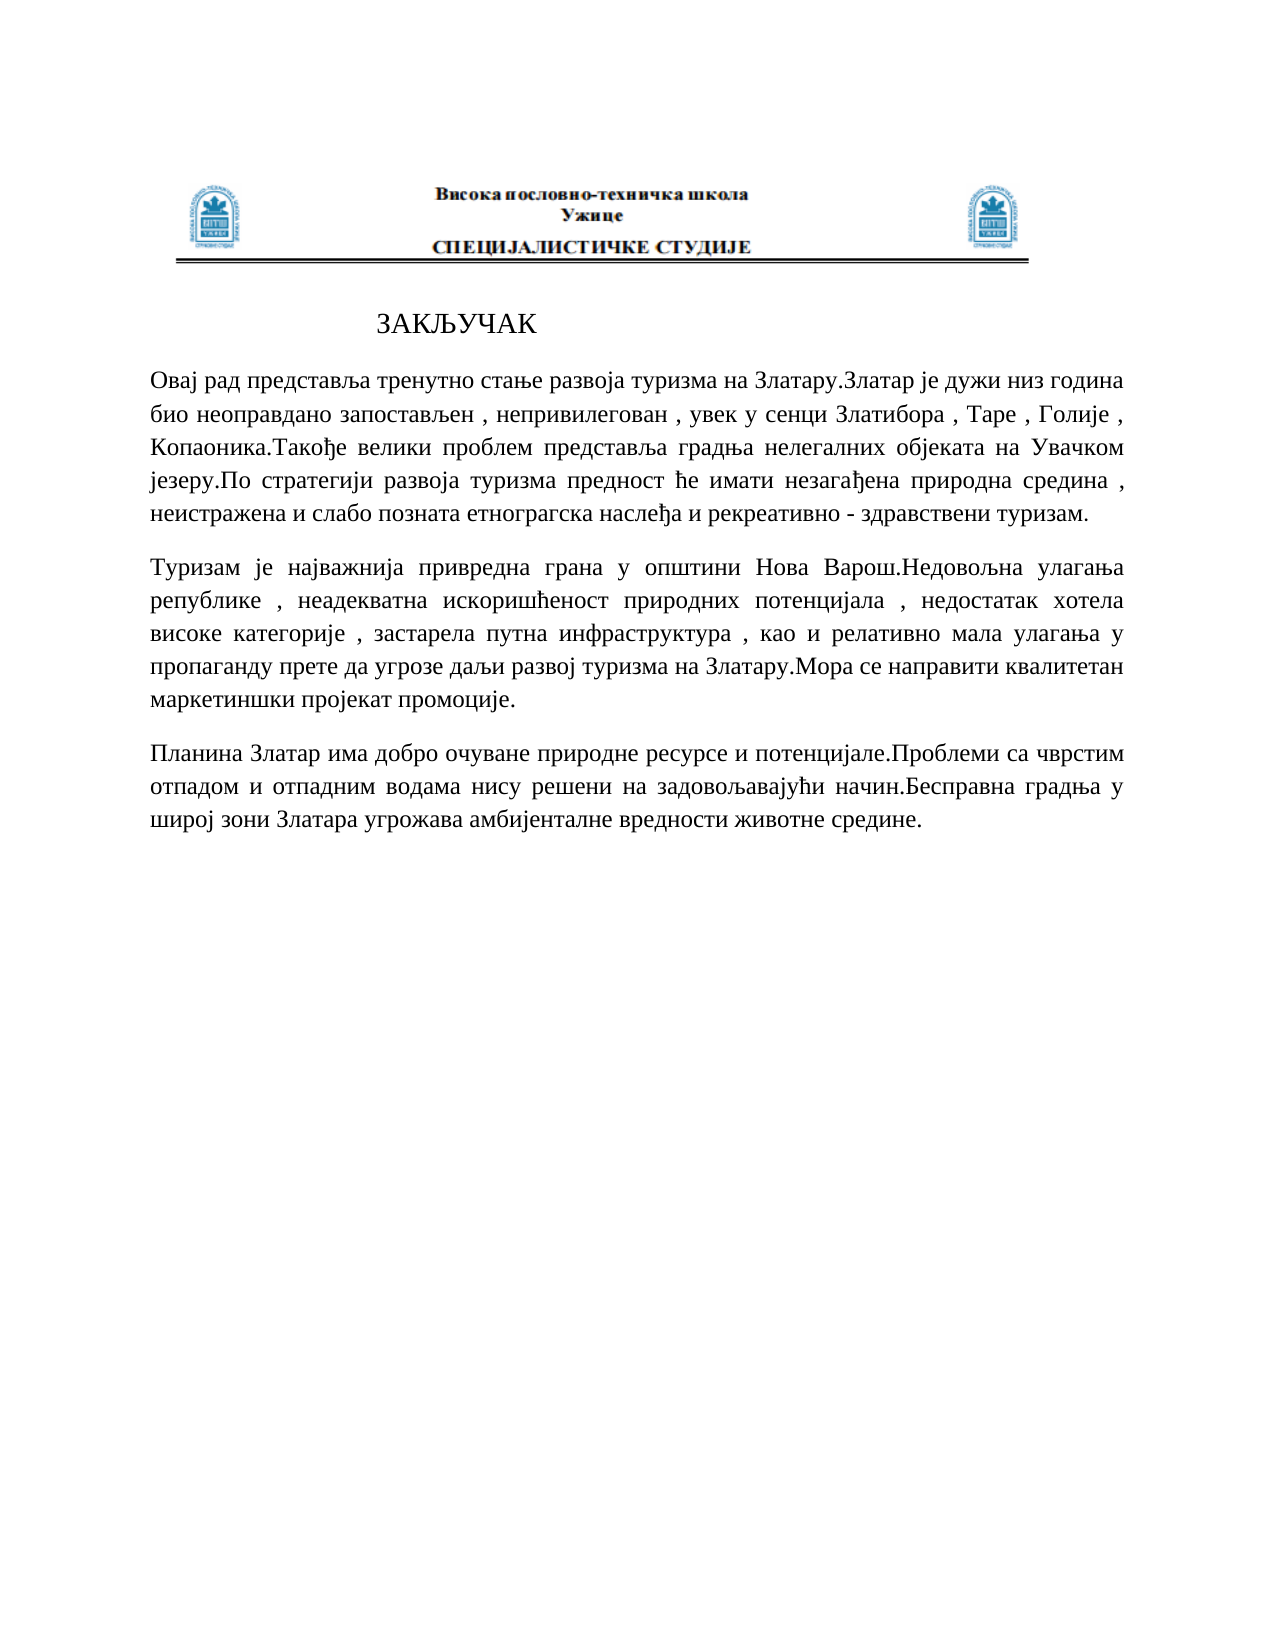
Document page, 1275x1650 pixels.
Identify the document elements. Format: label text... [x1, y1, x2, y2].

picture [150, 150, 1050, 282]
text Овај рад представља тренутно стање развоја туризма на Златару.Златар је дужи низ година био неоправдано запостављен , непривилегован , увек у сенци Златибора , Таре , Голије , Копаоника.Такође велики проблем представља градња нелегалних објеката на Увачком језеру.По стратегији развоја туризма предност ће имати незагађена природна средина , неистражена и слабо позната етнограгска наслеђа и рекреативно - здравствени туризам. [150, 366, 1125, 527]
text ЗАКЉУЧАК [150, 306, 1125, 340]
text Туризам је најважнија привредна грана у општини Нова Варoш.Нeдовољна улагања републике , неадекватна искоришћеност природних потенцијала , недостатак хотела високе категорије , застарела путна инфраструктура , као и релативно мала улагања у пропаганду прете да угрозе даљи развој туризма на Златару.Мора се направити квалитетан маркетиншки пројекат промоције. [150, 552, 1125, 713]
text Планина Златар има добро очуване природне ресурсе и потенцијале.Проблеми са чврстим отпадом и отпадним водама нису решени на задовољавајући начин.Бесправна градња у широј зони Златара угрожава амбијенталне вредности животне средине. [150, 738, 1125, 833]
